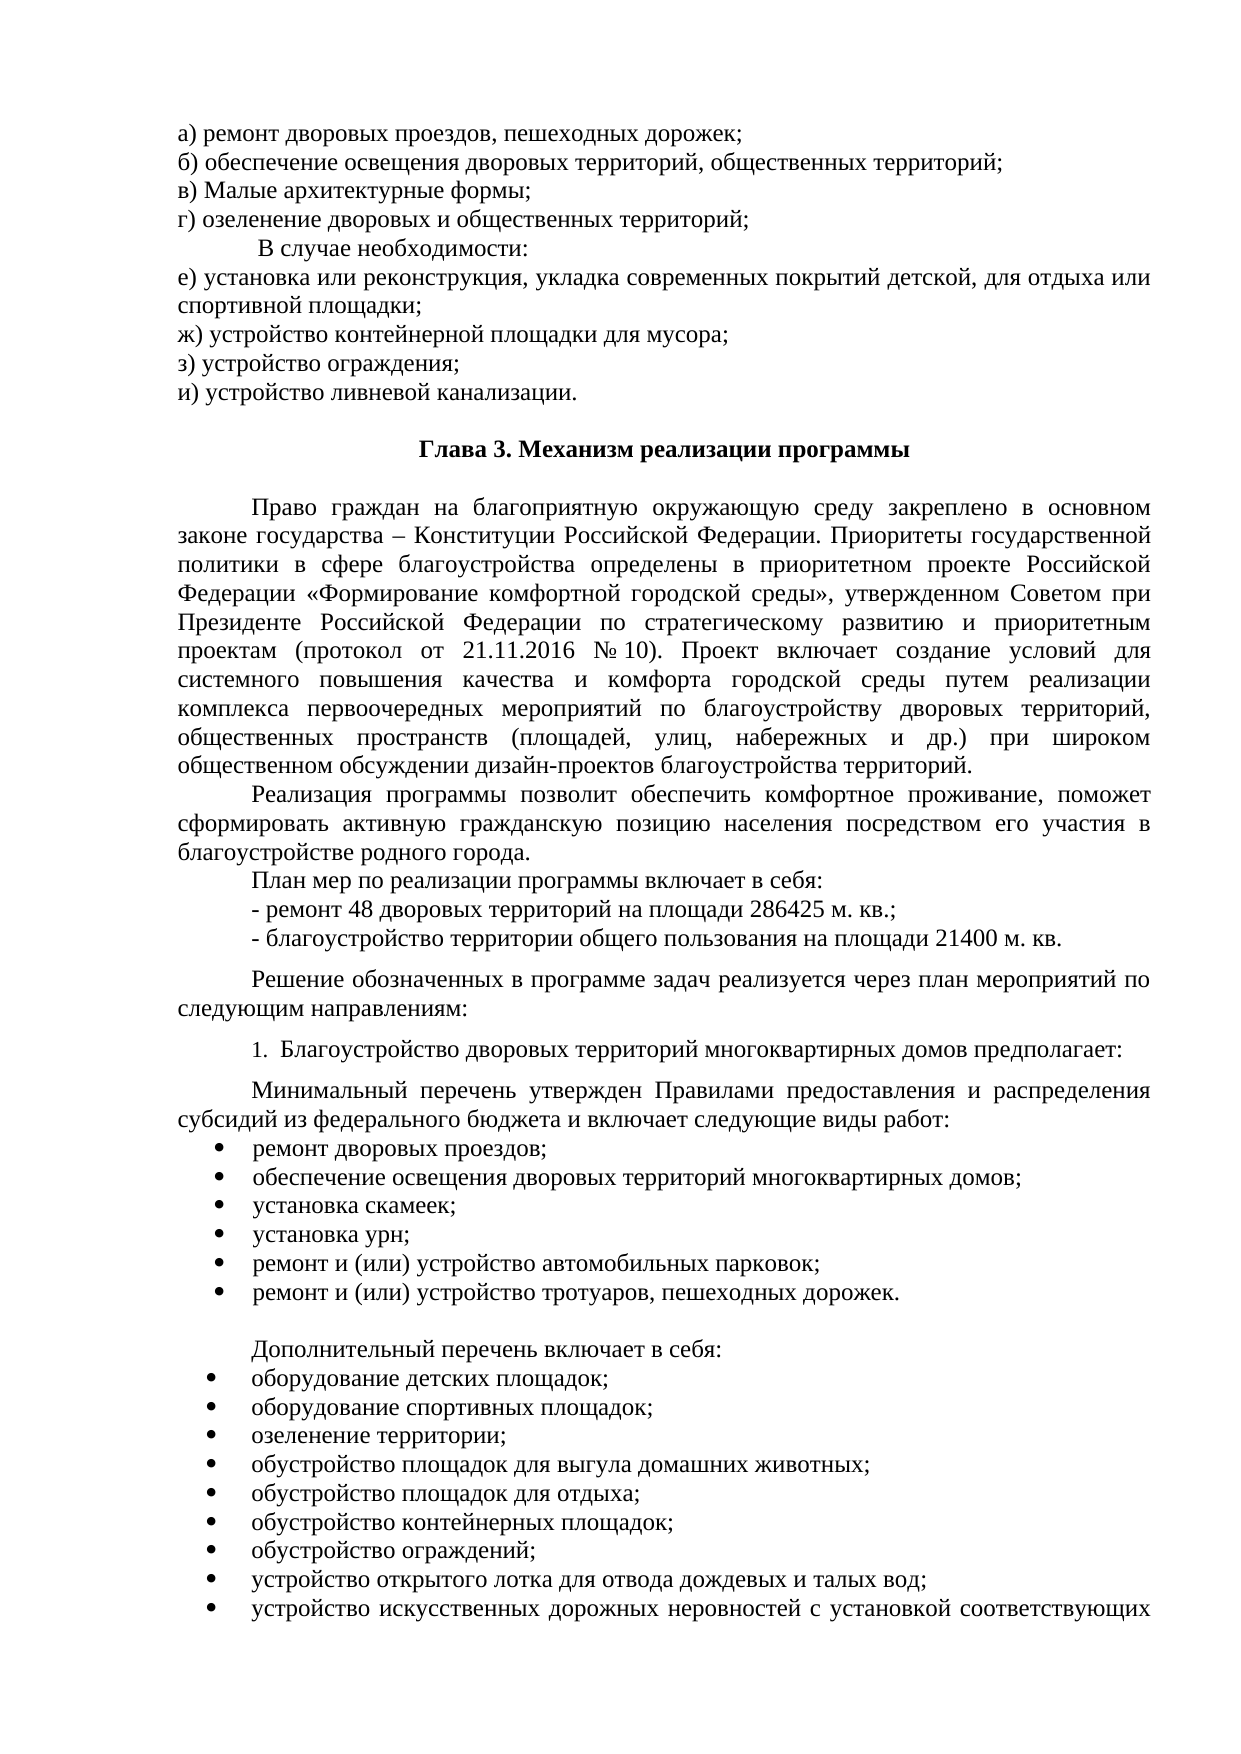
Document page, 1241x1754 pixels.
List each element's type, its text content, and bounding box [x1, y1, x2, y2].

list озеленение территории; [207, 1421, 1152, 1449]
text - благоустройство территории общего пользования на площади 21400 м. кв. [177, 923, 1152, 952]
list ремонт и (или) устройство тротуаров, пешеходных дорожек. [215, 1277, 1152, 1306]
list обеспечение освещения дворовых территорий многоквартирных домов; [215, 1162, 1152, 1191]
text Реализация программы позволит обеспечить комфортное проживание, поможет сформировать активную гражданскую позицию населения посредством его участия в благоустройстве родного города. [177, 779, 1152, 866]
list установка урн; [215, 1219, 1152, 1248]
list ремонт дворовых проездов; [215, 1133, 1152, 1162]
text е) установка или реконструкция, укладка современных покрытий детской, для отдыха или спортивной площадки; [177, 262, 1152, 319]
text Минимальный перечень утвержден Правилами предоставления и распределения субсидий из федерального бюджета и включает следующие виды работ: [177, 1076, 1152, 1133]
text Решение обозначенных в программе задач реализуется через план мероприятий по следующим направлениям: [177, 964, 1152, 1022]
list обустройство площадок для выгула домашних животных; [207, 1449, 1152, 1478]
text 1. Благоустройство дворовых территорий многоквартирных домов предполагает: [177, 1034, 1152, 1063]
text План мер по реализации программы включает в себя: [177, 866, 1152, 894]
list обустройство контейнерных площадок; [207, 1507, 1152, 1536]
text ж) устройство контейнерной площадки для мусора; [177, 319, 1152, 348]
list оборудование детских площадок; [207, 1363, 1152, 1392]
text Глава 3. Механизм реализации программы [177, 434, 1152, 463]
list устройство открытого лотка для отвода дождевых и талых вод; [207, 1564, 1152, 1593]
text з) устройство ограждения; [177, 348, 1152, 377]
text Дополнительный перечень включает в себя: [177, 1334, 1152, 1363]
text в) Малые архитектурные формы; [177, 176, 1152, 204]
text б) обеспечение освещения дворовых территорий, общественных территорий; [177, 147, 1152, 176]
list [207, 1593, 1152, 1622]
text а) ремонт дворовых проездов, пешеходных дорожек; [177, 118, 1152, 147]
text и) устройство ливневой канализации. [177, 377, 1152, 406]
list обустройство ограждений; [207, 1536, 1152, 1564]
list обустройство площадок для отдыха; [207, 1478, 1152, 1507]
list ремонт и (или) устройство автомобильных парковок; [215, 1248, 1152, 1277]
text Право граждан на благоприятную окружающую среду закреплено в основном законе государства – Конституции Российской Федерации. Приоритеты государственной политики в сфере благоустройства определены в приоритетном проекте Российской Федерации «Формирование комфортной городской среды», утвержденном Советом при Президенте Российской Федерации по стратегическому развитию и приоритетным проектам (протокол от 21.11.2016 № 10). Проект включает создание условий для системного повышения качества и комфорта городской среды путем реализации комплекса первоочередных мероприятий по благоустройству дворовых территорий, общественных пространств (площадей, улиц, набережных и др.) при широком общественном обсуждении дизайн-проектов благоустройства территорий. [177, 492, 1152, 779]
text - ремонт 48 дворовых территорий на площади 286425 м. кв.; [177, 894, 1152, 923]
text В случае необходимости: [177, 233, 1152, 262]
text г) озеленение дворовых и общественных территорий; [177, 204, 1152, 233]
list оборудование спортивных площадок; [207, 1392, 1152, 1421]
list установка скамеек; [215, 1191, 1152, 1219]
